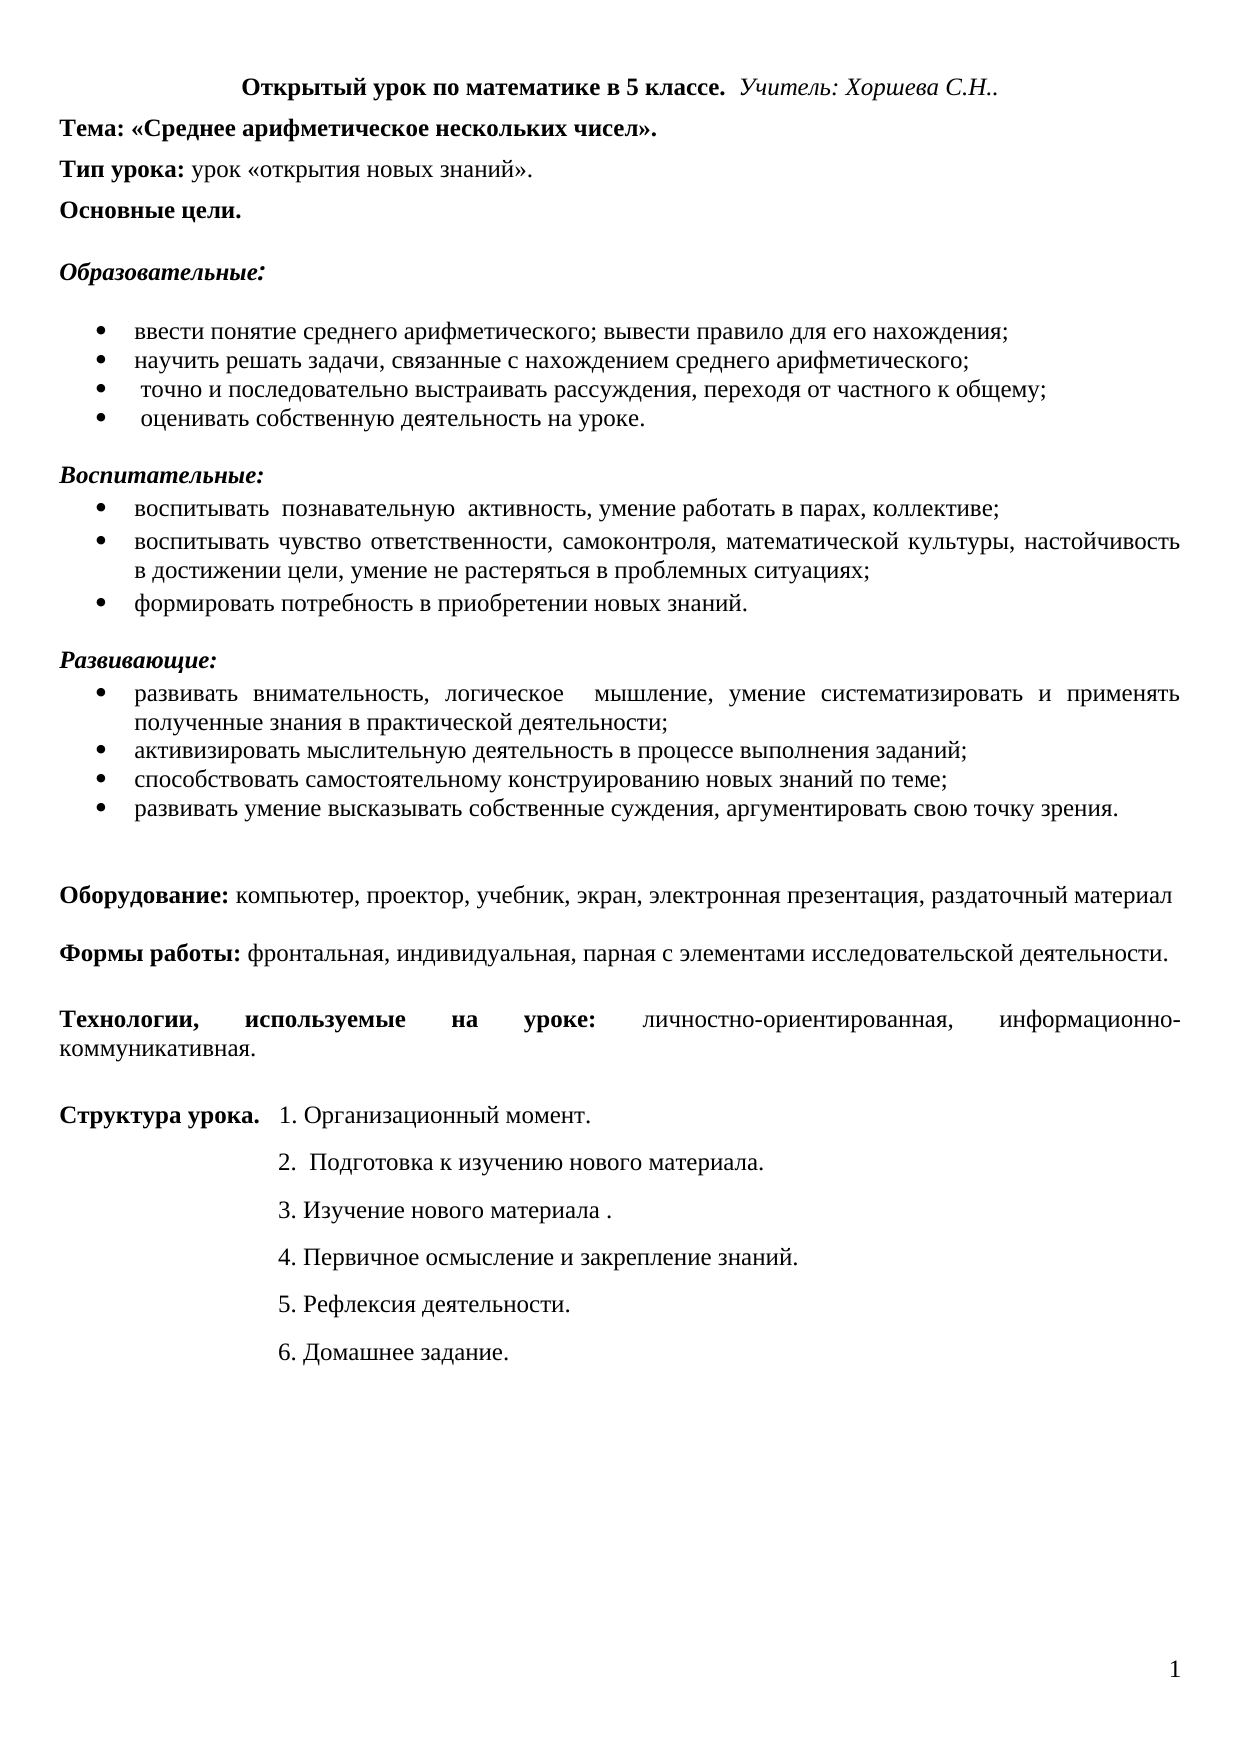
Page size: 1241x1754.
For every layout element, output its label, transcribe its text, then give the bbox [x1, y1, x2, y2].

text Структура урока. 1. Организационный момент. [59, 1100, 1181, 1129]
text Тема: «Среднее арифметическое нескольких чисел». [59, 113, 1181, 142]
text Образовательные: [59, 253, 1181, 287]
text 3. Изучение нового материала . [59, 1195, 1181, 1223]
list способствовать самостоятельному конструированию новых знаний по теме; [97, 764, 1181, 793]
text 2. Подготовка к изучению нового материала. [59, 1147, 1181, 1176]
text 5. Рефлексия деятельности. [59, 1289, 1181, 1318]
text Воспитательные: [59, 460, 1181, 489]
text 6. Домашнее задание. [59, 1337, 1181, 1365]
text Формы работы: фронтальная, индивидуальная, парная с элементами исследовательской деятельности. [59, 938, 1181, 967]
list развивать умение высказывать собственные суждения, аргументировать свою точку зрения. [97, 793, 1181, 822]
list формировать потребность в приобретении новых знаний. [97, 588, 1181, 616]
list развивать внимательность, логическое мышление, умение систематизировать и применять полученные знания в практической деятельности; [97, 678, 1181, 736]
list ввести понятие среднего арифметического; вывести правило для его нахождения; [97, 316, 1181, 345]
text Технологии, используемые на уроке: личностно-ориентированная, информационно-коммуникативная. [59, 1004, 1181, 1063]
list воспитывать чувство ответственности, самоконтроля, математической культуры, настойчивость в достижении цели, умение не растеряться в проблемных ситуациях; [97, 526, 1181, 583]
text 4. Первичное осмысление и закрепление знаний. [59, 1242, 1181, 1271]
text Оборудование: компьютер, проектор, учебник, экран, электронная презентация, раздаточный материал [59, 880, 1181, 908]
text Развивающие: [59, 645, 1181, 674]
list точно и последовательно выстраивать рассуждения, переходя от частного к общему; [97, 374, 1181, 403]
list оценивать собственную деятельность на уроке. [97, 403, 1181, 431]
text Основные цели. [59, 195, 1181, 224]
list воспитывать познавательную активность, умение работать в парах, коллективе; [97, 493, 1181, 522]
list активизировать мыслительную деятельность в процессе выполнения заданий; [97, 736, 1181, 764]
text Тип урока: урок «открытия новых знаний». [59, 154, 1181, 183]
text Открытый урок по математике в 5 классе. Учитель: Хоршева С.Н.. [59, 72, 1181, 100]
list научить решать задачи, связанные с нахождением среднего арифметического; [97, 345, 1181, 374]
